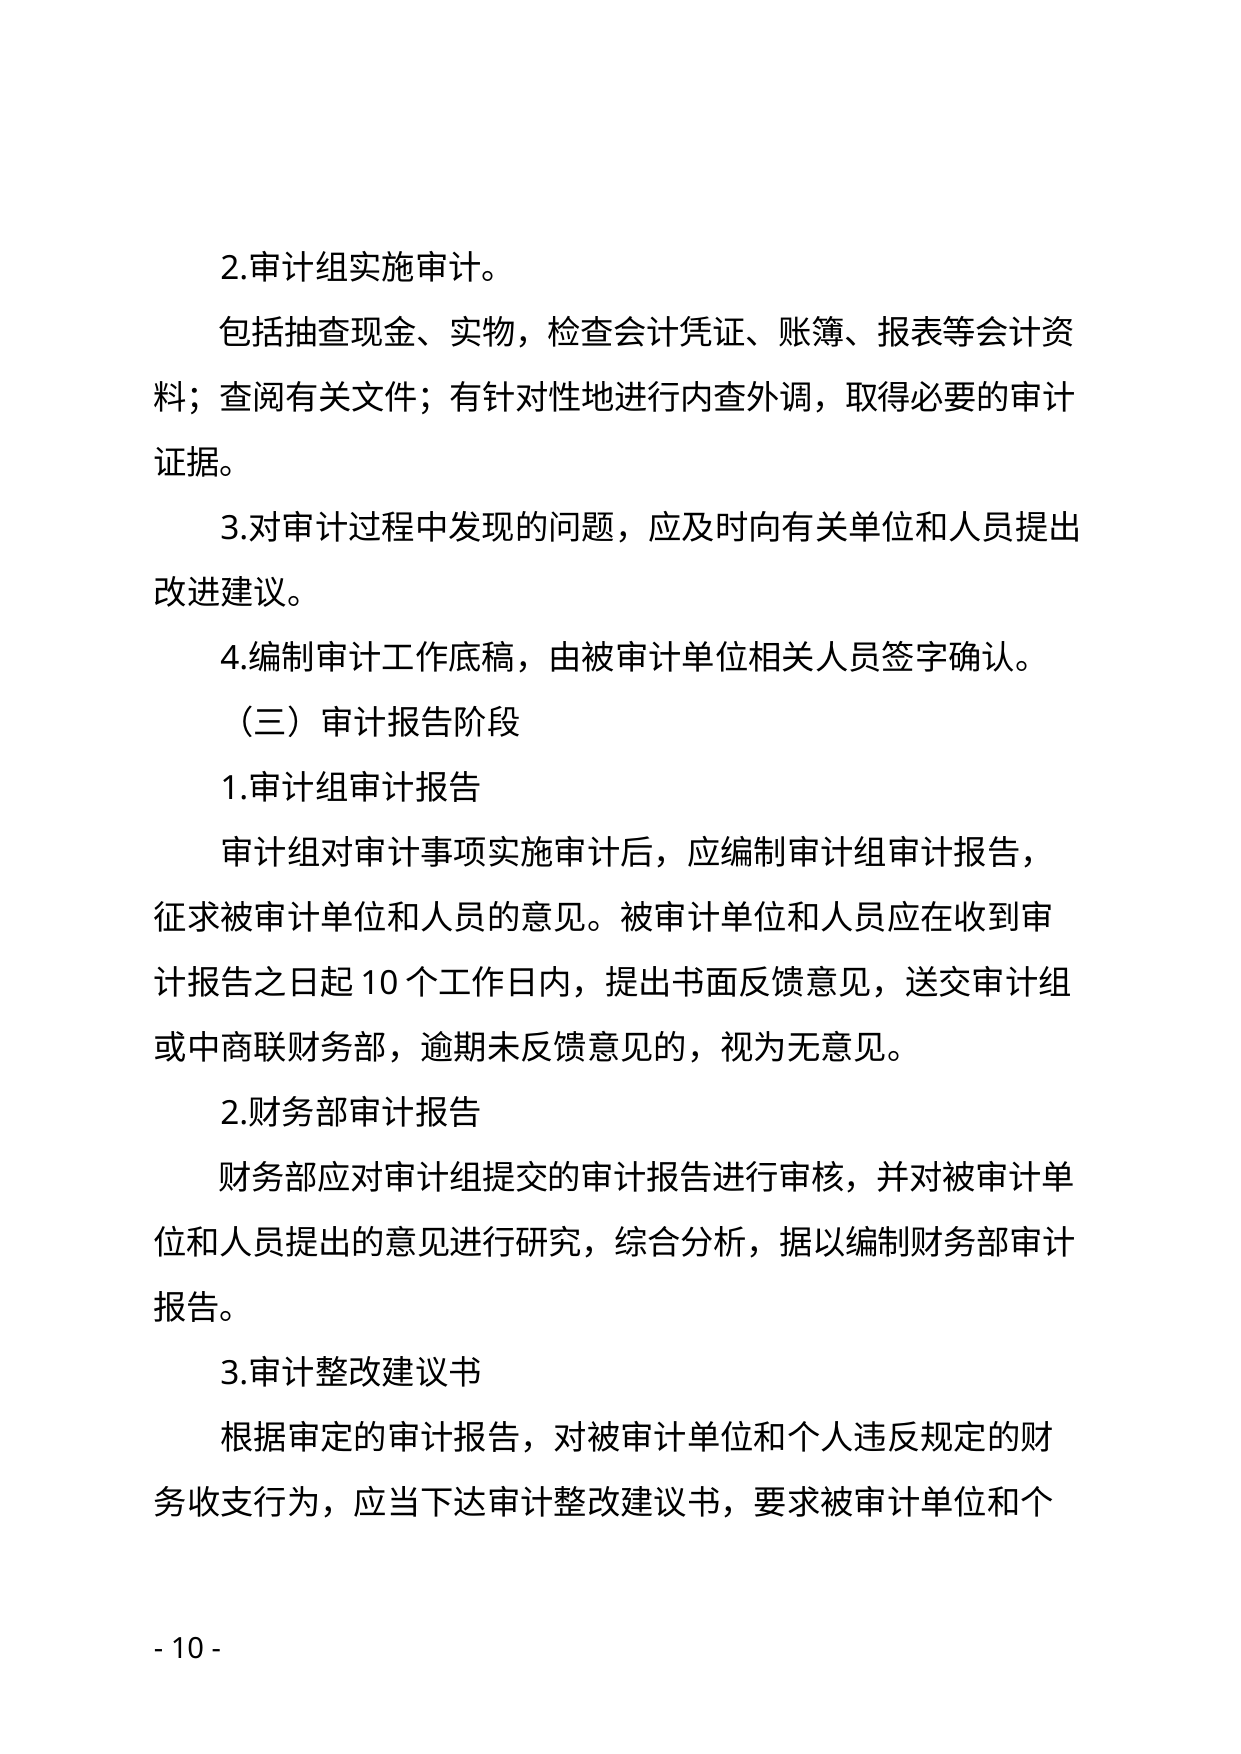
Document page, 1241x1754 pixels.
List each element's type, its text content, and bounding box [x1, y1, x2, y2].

text 审计组对审计事项实施审计后，应编制审计组审计报告，征求被审计单位和人员的意见。被审计单位和人员应在收到审计报告之日起10个工作日内，提出书面反馈意见，送交审计组或中商联财务部，逾期未反馈意见的，视为无意见。 [153, 818, 1087, 1078]
text 3.审计整改建议书 [153, 1338, 1087, 1403]
text 包括抽查现金、实物，检查会计凭证、账簿、报表等会计资料；查阅有关文件；有针对性地进行内查外调，取得必要的审计证据。 [153, 298, 1087, 493]
text 2.财务部审计报告 [153, 1078, 1087, 1143]
text 4.编制审计工作底稿，由被审计单位相关人员签字确认。 [153, 623, 1087, 688]
text （三）审计报告阶段 [153, 688, 1087, 753]
text 财务部应对审计组提交的审计报告进行审核，并对被审计单位和人员提出的意见进行研究，综合分析，据以编制财务部审计报告。 [153, 1143, 1087, 1338]
text 2.审计组实施审计。 [153, 233, 1087, 298]
text 3.对审计过程中发现的问题，应及时向有关单位和人员提出改进建议。 [153, 493, 1087, 623]
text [153, 1403, 1087, 1533]
text 1.审计组审计报告 [153, 753, 1087, 818]
